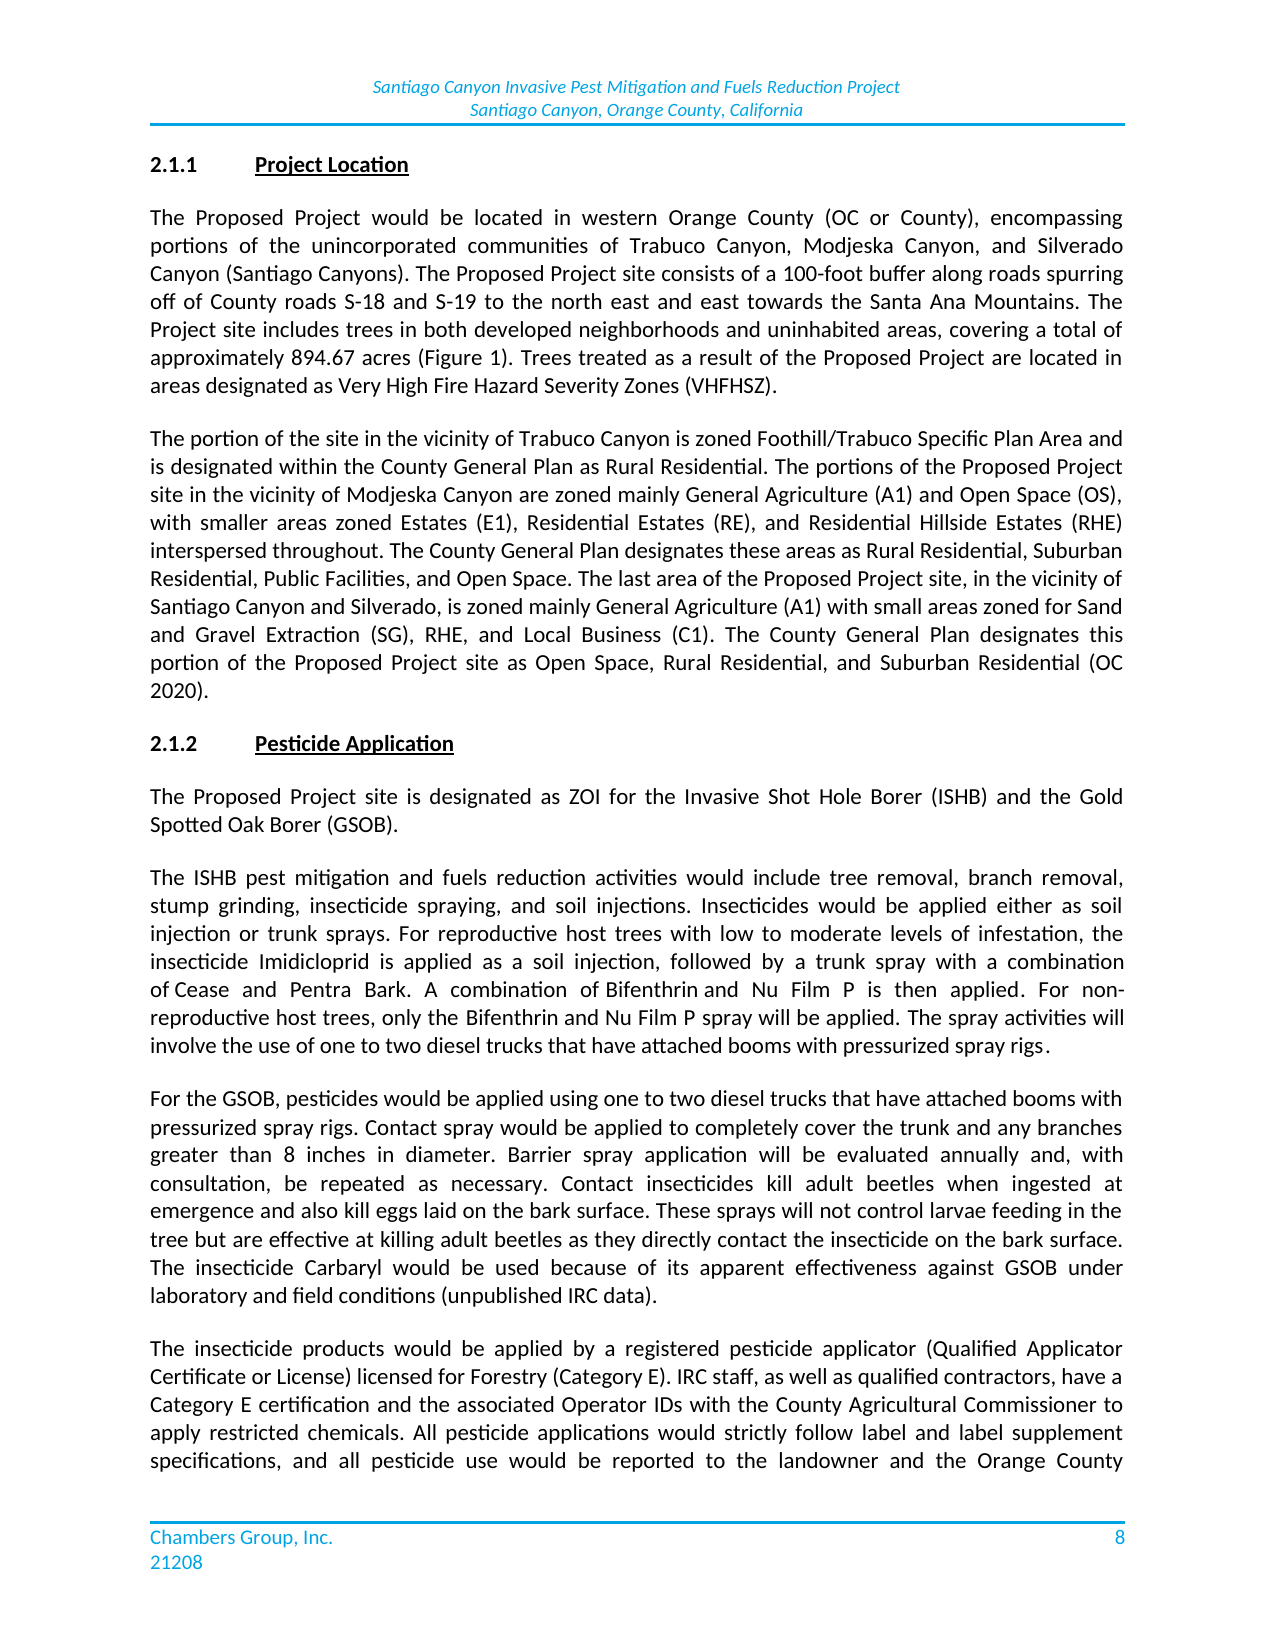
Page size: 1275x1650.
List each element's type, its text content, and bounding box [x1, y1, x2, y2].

text For the GSOB, pesticides would be applied using one to two diesel trucks that have attached booms with pressurized spray rigs. Contact spray would be applied to completely cover the trunk and any branches greater than 8 inches in diameter. Barrier spray application will be evaluated annually and, with consultation, be repeated as necessary. Contact insecticides kill adult beetles when ingested at emergence and also kill eggs laid on the bark surface. These sprays will not control larvae feeding in the tree but are effective at killing adult beetles as they directly contact the insecticide on the bark surface. The insecticide Carbaryl would be used because of its apparent effectiveness against GSOB under laboratory and field conditions (unpublished IRC data). [150, 1084, 1125, 1309]
text The Proposed Project would be located in western Orange County (OC or County), encompassing portions of the unincorporated communities of Trabuco Canyon, Modjeska Canyon, and Silverado Canyon (Santiago Canyons). The Proposed Project site consists of a 100-foot buffer along roads spurring off of County roads S-18 and S-19 to the north east and east towards the Santa Ana Mountains. The Project site includes trees in both developed neighborhoods and uninhabited areas, covering a total of approximately 894.67 acres (Figure 1). Trees treated as a result of the Proposed Project are located in areas designated as Very High Fire Hazard Severity Zones (VHFHSZ). [150, 203, 1125, 399]
subtitle Project Location [150, 150, 1125, 178]
text The ISHB pest mitigation and fuels reduction activities would include tree removal, branch removal, stump grinding, insecticide spraying, and soil injections. Insecticides would be applied either as soil injection or trunk sprays. For reproductive host trees with low to moderate levels of infestation, the insecticide Imidicloprid is applied as a soil injection, followed by a trunk spray with a combination of Cease and Pentra Bark. A combination of Bifenthrin and Nu Film P is then applied. For non-reproductive host trees, only the Bifenthrin and Nu Film P spray will be applied. The spray activities will involve the use of one to two diesel trucks that have attached booms with pressurized spray rigs. [150, 863, 1125, 1059]
text The portion of the site in the vicinity of Trabuco Canyon is zoned Foothill/Trabuco Specific Plan Area and is designated within the County General Plan as Rural Residential. The portions of the Proposed Project site in the vicinity of Modjeska Canyon are zoned mainly General Agriculture (A1) and Open Space (OS), with smaller areas zoned Estates (E1), Residential Estates (RE), and Residential Hillside Estates (RHE) interspersed throughout. The County General Plan designates these areas as Rural Residential, Suburban Residential, Public Facilities, and Open Space. The last area of the Proposed Project site, in the vicinity of Santiago Canyon and Silverado, is zoned mainly General Agriculture (A1) with small areas zoned for Sand and Gravel Extraction (SG), RHE, and Local Business (C1). The County General Plan designates this portion of the Proposed Project site as Open Space, Rural Residential, and Suburban Residential (OC 2020). [150, 424, 1125, 704]
text The Proposed Project site is designated as ZOI for the Invasive Shot Hole Borer (ISHB) and the Gold Spotted Oak Borer (GSOB). [150, 782, 1125, 838]
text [150, 1334, 1125, 1474]
subtitle Pesticide Application [150, 729, 1125, 757]
